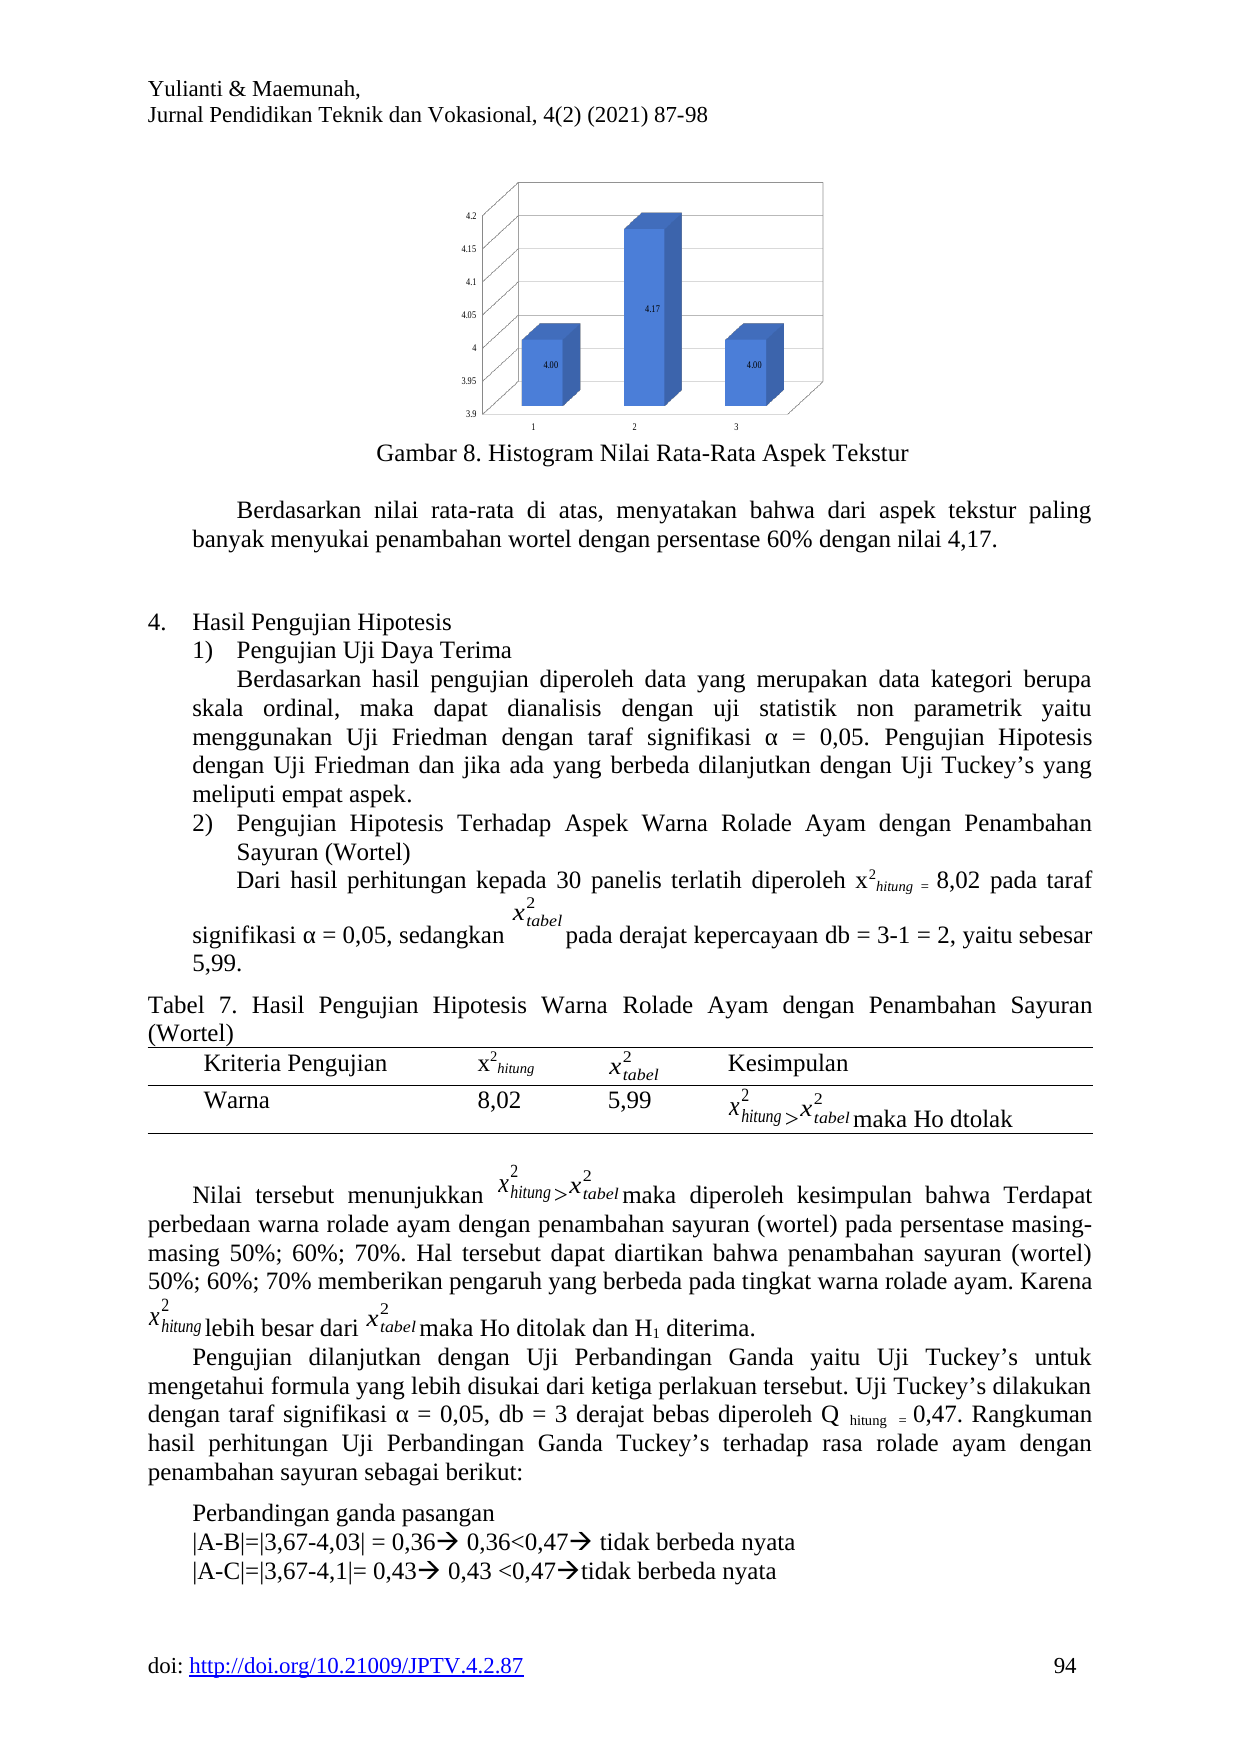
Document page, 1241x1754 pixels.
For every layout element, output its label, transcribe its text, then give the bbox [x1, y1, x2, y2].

table_header [552, 1048, 672, 1084]
table_cell 5,99 [552, 1086, 672, 1132]
table_header x2hitung [422, 1048, 552, 1084]
table_cell Warna [148, 1086, 422, 1132]
list Hasil Pengujian Hipotesis [148, 607, 1093, 636]
list Nilai tersebut menunjukkan >maka diperoleh kesimpulan bahwa Terdapat perbedaan warna rolade ayam dengan penambahan sayuran (wortel) pada persentase masing-masing 50%; 60%; 70%. Hal tersebut dapat diartikan bahwa penambahan sayuran (wortel) 50%; 60%; 70% memberikan pengaruh yang berbeda pada tingkat warna rolade ayam. Karena lebih besar dari maka Ho ditolak dan H1 diterima. [148, 1162, 1093, 1342]
text Berdasarkan nilai rata-rata di atas, menyatakan bahwa dari aspek tekstur paling banyak menyukai penambahan wortel dengan persentase 60% dengan nilai 4,17. [192, 496, 1092, 553]
text Perbandingan ganda pasangan [148, 1498, 1093, 1527]
table_header Kriteria Pengujian [148, 1048, 422, 1084]
text |A-C|=|3,67-4,1|= 0,43 0,43 <0,47tidak berbeda nyata [148, 1556, 1093, 1584]
table_cell 8,02 [422, 1086, 552, 1132]
text Berdasarkan hasil pengujian diperoleh data yang merupakan data kategori berupa skala ordinal, maka dapat dianalisis dengan uji statistik non parametrik yaitu menggunakan Uji Friedman dengan taraf signifikasi α = 0,05. Pengujian Hipotesis dengan Uji Friedman dan jika ada yang berbeda dilanjutkan dengan Uji Tuckey’s yang meliputi empat aspek. [192, 664, 1093, 808]
list Pengujian dilanjutkan dengan Uji Perbandingan Ganda yaitu Uji Tuckey’s untuk mengetahui formula yang lebih disukai dari ketiga perlakuan tersebut. Uji Tuckey’s dilakukan dengan taraf signifikasi α = 0,05, db = 3 derajat bebas diperoleh Q hitung = 0,47. Rangkuman hasil perhitungan Uji Perbandingan Ganda Tuckey’s terhadap rasa rolade ayam dengan penambahan sayuran sebagai berikut: [148, 1342, 1092, 1486]
table_header Kesimpulan [672, 1048, 1092, 1084]
list Dari hasil perhitungan kepada 30 panelis terlatih diperoleh x2hitung = 8,02 pada taraf signifikasi α = 0,05, sedangkan pada derajat kepercayaan db = 3-1 = 2, yaitu sebesar 5,99. [192, 866, 1092, 977]
text Tabel 7. Hasil Pengujian Hipotesis Warna Rolade Ayam dengan Penambahan Sayuran (Wortel) [148, 990, 1093, 1047]
table_cell >maka Ho dtolak [672, 1086, 1092, 1132]
list Pengujian Uji Daya Terima [192, 636, 1093, 664]
list Pengujian Hipotesis Terhadap Aspek Warna Rolade Ayam dengan Penambahan Sayuran (Wortel) [192, 808, 1093, 866]
text |A-B|=|3,67-4,03| = 0,36 0,36<0,47 tidak berbeda nyata [148, 1527, 1093, 1556]
text Gambar 8. Histogram Nilai Rata-Rata Aspek Tekstur [148, 438, 1093, 467]
